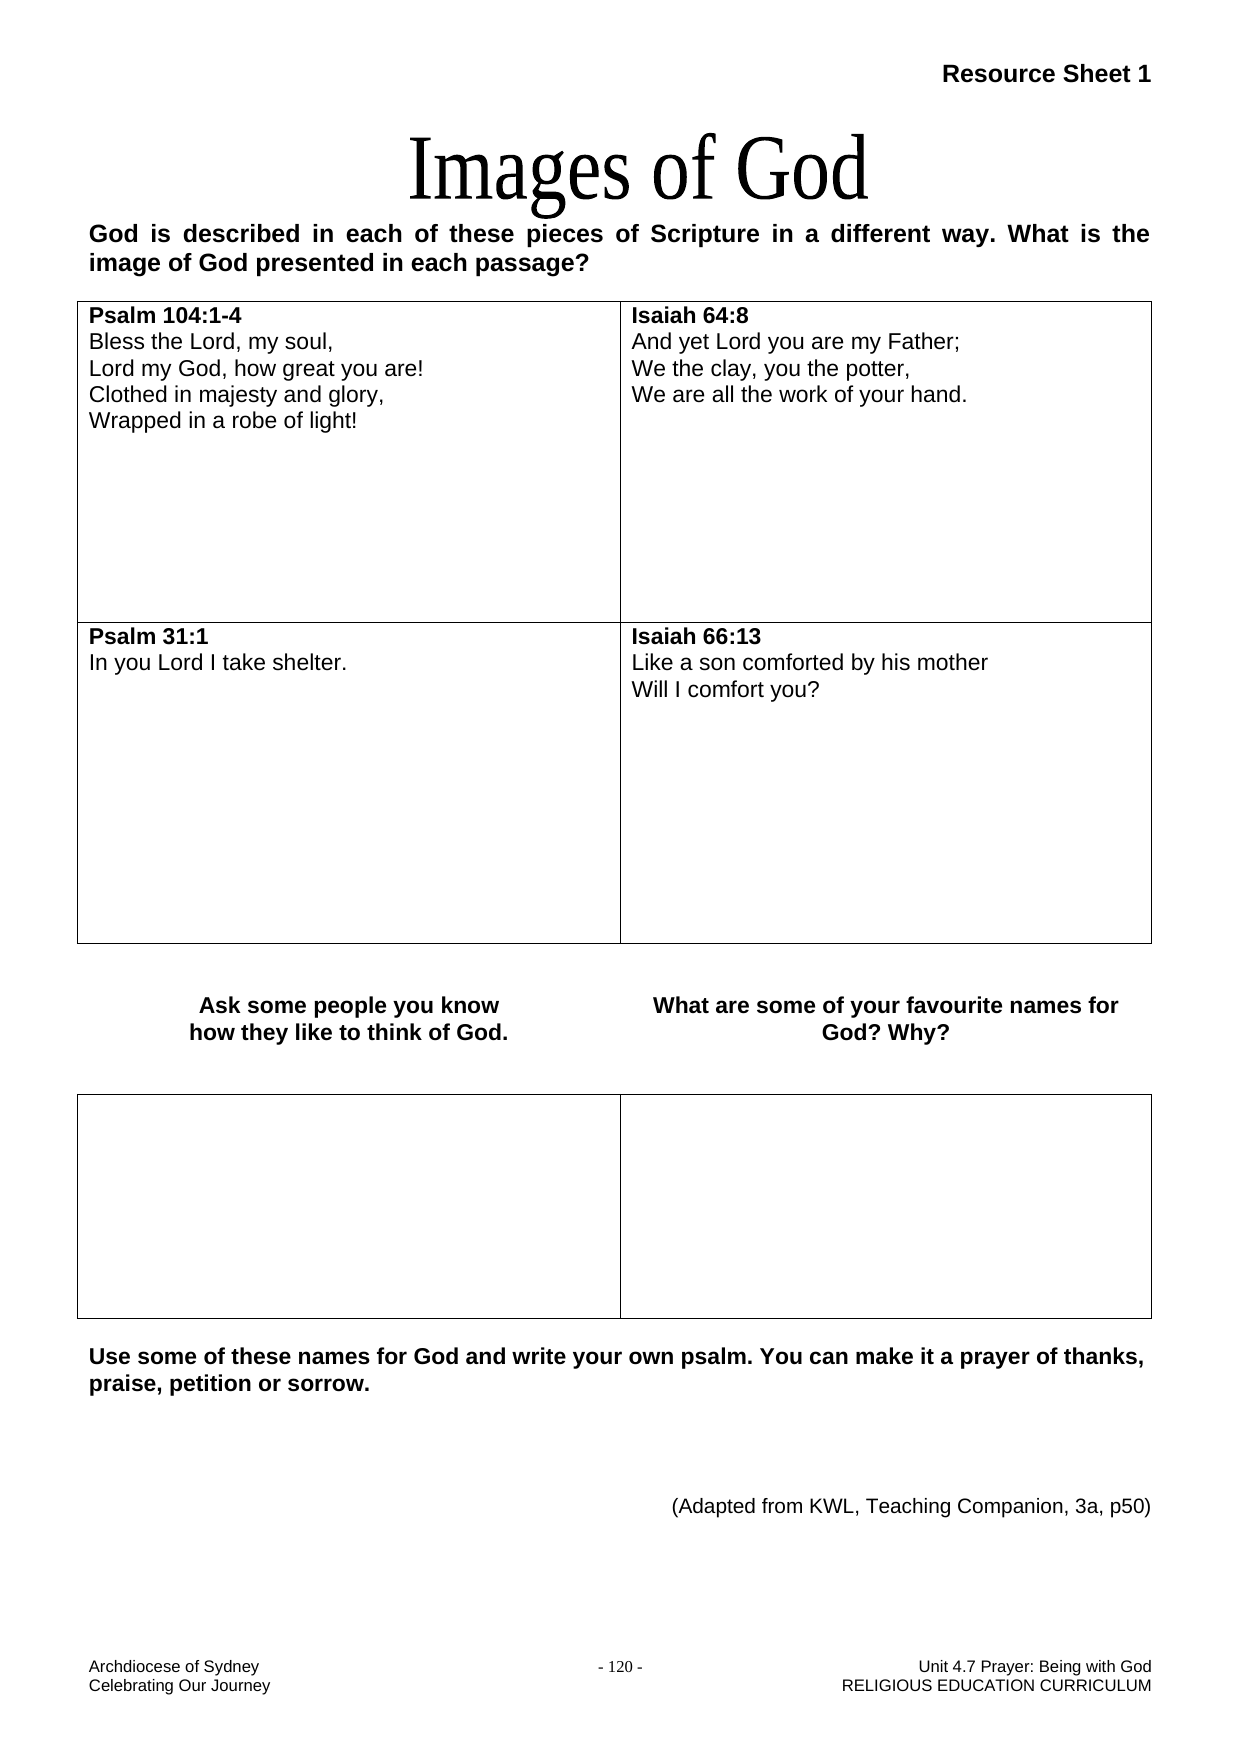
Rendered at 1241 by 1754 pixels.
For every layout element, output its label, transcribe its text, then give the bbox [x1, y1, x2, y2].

text Resource Sheet 1 [89, 59, 1152, 88]
table_cell [621, 1095, 1151, 1318]
text Use some of these names for God and write your own psalm. You can make it a prayer of thanks, praise, petition or sorrow. [89, 1343, 1152, 1396]
table_cell Isaiah 66:13 Like a son comforted by his mother Will I comfort you? [621, 623, 1151, 943]
text (Adapted from KWL, Teaching Companion, 3a, p50) [89, 1494, 1152, 1518]
table_header Psalm 104:1-4 Bless the Lord, my soul, Lord my God, how great you are! Clothed in majesty and glory, Wrapped in a robe of light! [78, 302, 620, 622]
table_cell Psalm 31:1 In you Lord I take shelter. [78, 623, 620, 943]
table_cell [78, 1095, 620, 1318]
table_header Ask some people you know how they like to think of God. [78, 992, 620, 1094]
text God is described in each of these pieces of Scripture in a different way. What is the image of God presented in each passage? [89, 219, 1152, 277]
table_header Isaiah 64:8 And yet Lord you are my Father; We the clay, you the potter, We are all the work of your hand. [621, 302, 1151, 622]
table_header What are some of your favourite names for God? Why? [620, 992, 1152, 1094]
